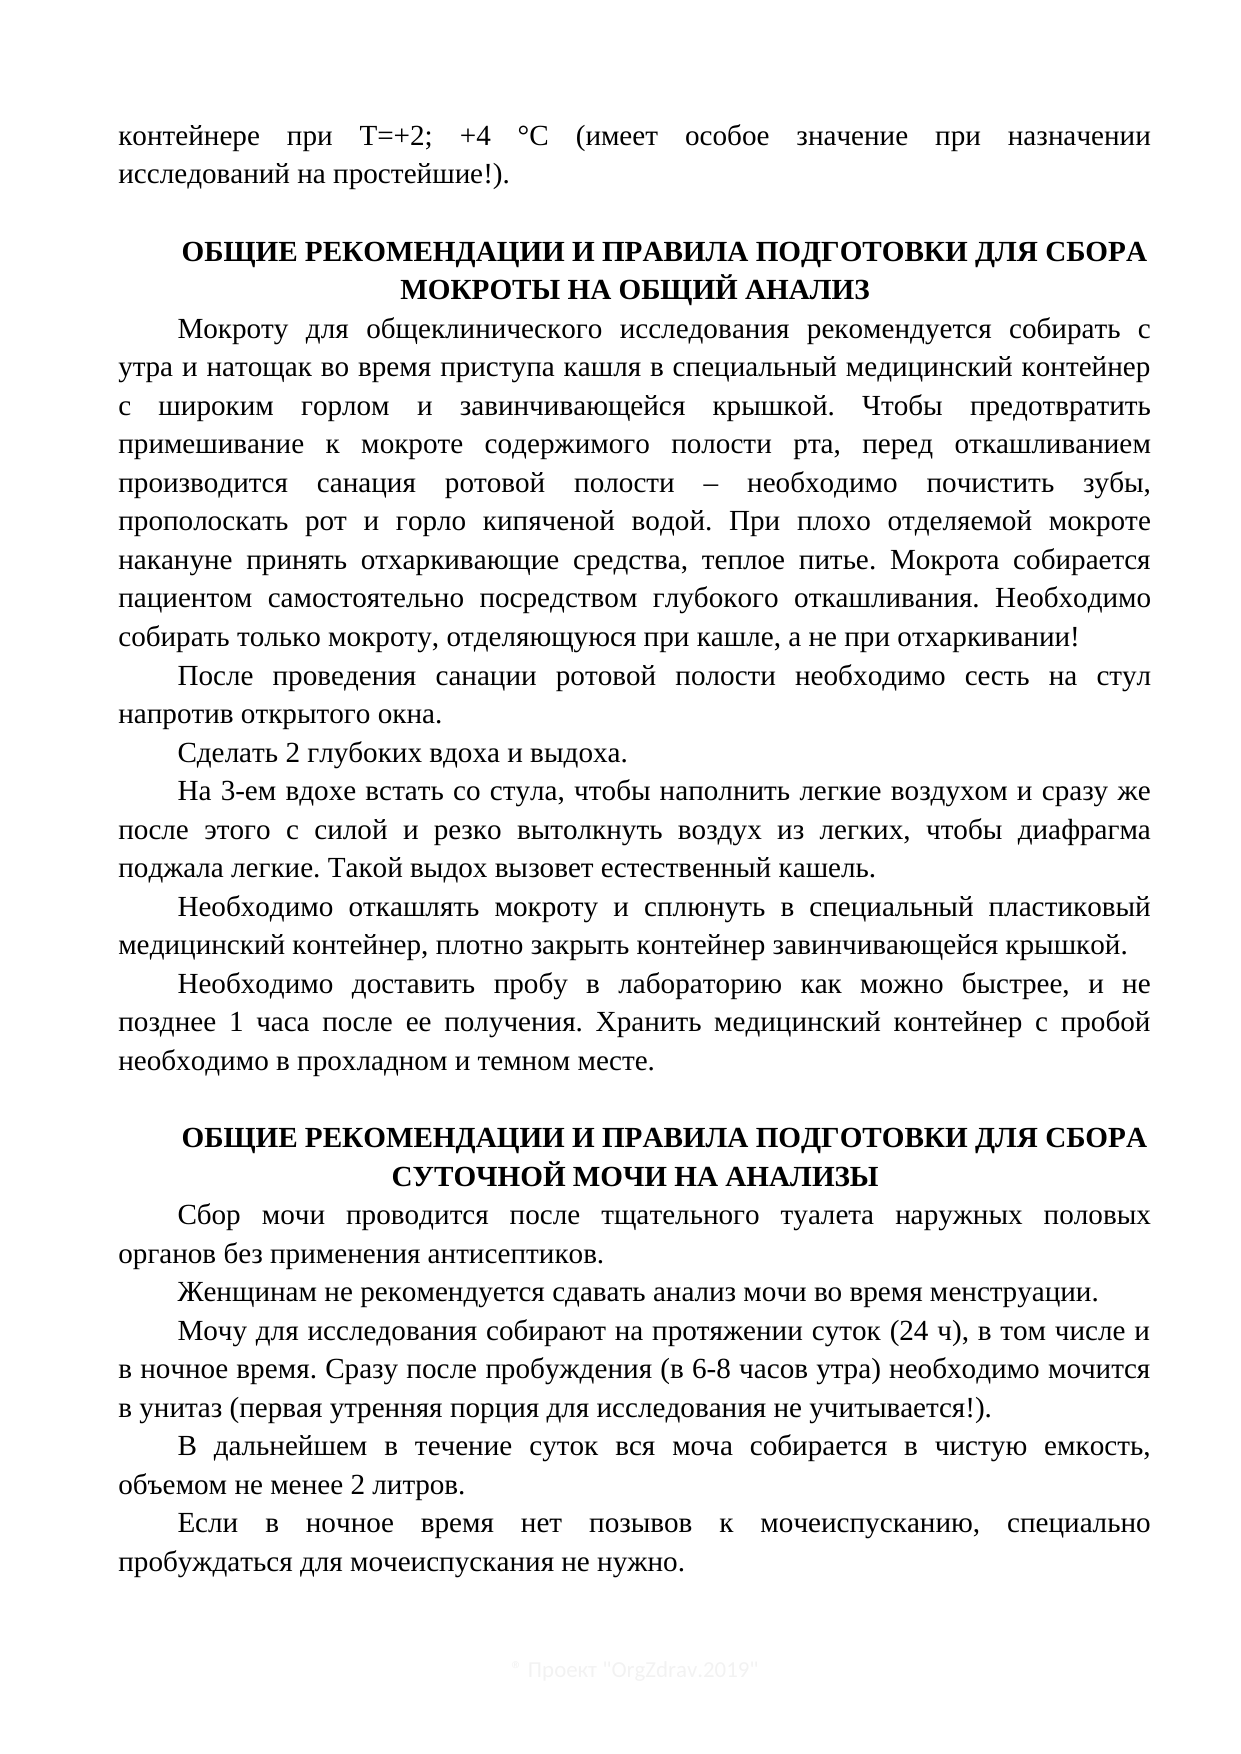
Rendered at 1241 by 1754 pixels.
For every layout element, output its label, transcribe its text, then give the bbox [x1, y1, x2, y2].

text ОБЩИЕ РЕКОМЕНДАЦИИ И ПРАВИЛА ПОДГОТОВКИ ДЛЯ СБОРА МОКРОТЫ НА ОБЩИЙ АНАЛИЗ [118, 234, 1152, 306]
text Женщинам не рекомендуется сдавать анализ мочи во время менструации. [118, 1274, 1152, 1308]
text Сделать 2 глубоких вдоха и выдоха. [118, 735, 1152, 768]
text На 3-ем вдохе встать со стула, чтобы наполнить легкие воздухом и сразу же после этого с силой и резко вытолкнуть воздух из легких, чтобы диафрагма поджала легкие. Такой выдох вызовет естественный кашель. [118, 773, 1152, 884]
text Необходимо доставить пробу в лабораторию как можно быстрее, и не позднее 1 часа после ее получения. Хранить медицинский контейнер с пробой необходимо в прохладном и темном месте. [118, 966, 1152, 1077]
text Мочу для исследования собирают на протяжении суток (24 ч), в том числе и в ночное время. Сразу после пробуждения (в 6-8 часов утра) необходимо мочится в унитаз (первая утренняя порция для исследования не учитывается!). [118, 1313, 1152, 1423]
text Необходимо откашлять мокроту и сплюнуть в специальный пластиковый медицинский контейнер, плотно закрыть контейнер завинчивающейся крышкой. [118, 889, 1152, 961]
text После проведения санации ротовой полости необходимо сесть на стул напротив открытого окна. [118, 658, 1152, 730]
text ОБЩИЕ РЕКОМЕНДАЦИИ И ПРАВИЛА ПОДГОТОВКИ ДЛЯ СБОРА СУТОЧНОЙ МОЧИ НА АНАЛИЗЫ [118, 1120, 1152, 1192]
text Если в ночное время нет позывов к мочеиспусканию, специально пробуждаться для мочеиспускания не нужно. [118, 1506, 1152, 1578]
text Сбор мочи проводится после тщательного туалета наружных половых органов без применения антисептиков. [118, 1197, 1152, 1269]
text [118, 118, 1152, 190]
text Мокроту для общеклинического исследования рекомендуется собирать с утра и натощак во время приступа кашля в специальный медицинский контейнер с широким горлом и завинчивающейся крышкой. Чтобы предотвратить примешивание к мокроте содержимого полости рта, перед откашливанием производится санация ротовой полости – необходимо почистить зубы, прополоскать рот и горло кипяченой водой. При плохо отделяемой мокроте накануне принять отхаркивающие средства, теплое питье. Мокрота собирается пациентом самостоятельно посредством глубокого откашливания. Необходимо собирать только мокроту, отделяющуюся при кашле, а не при отхаркивании! [118, 311, 1152, 653]
text В дальнейшем в течение суток вся моча собирается в чистую емкость, объемом не менее 2 литров. [118, 1428, 1152, 1501]
